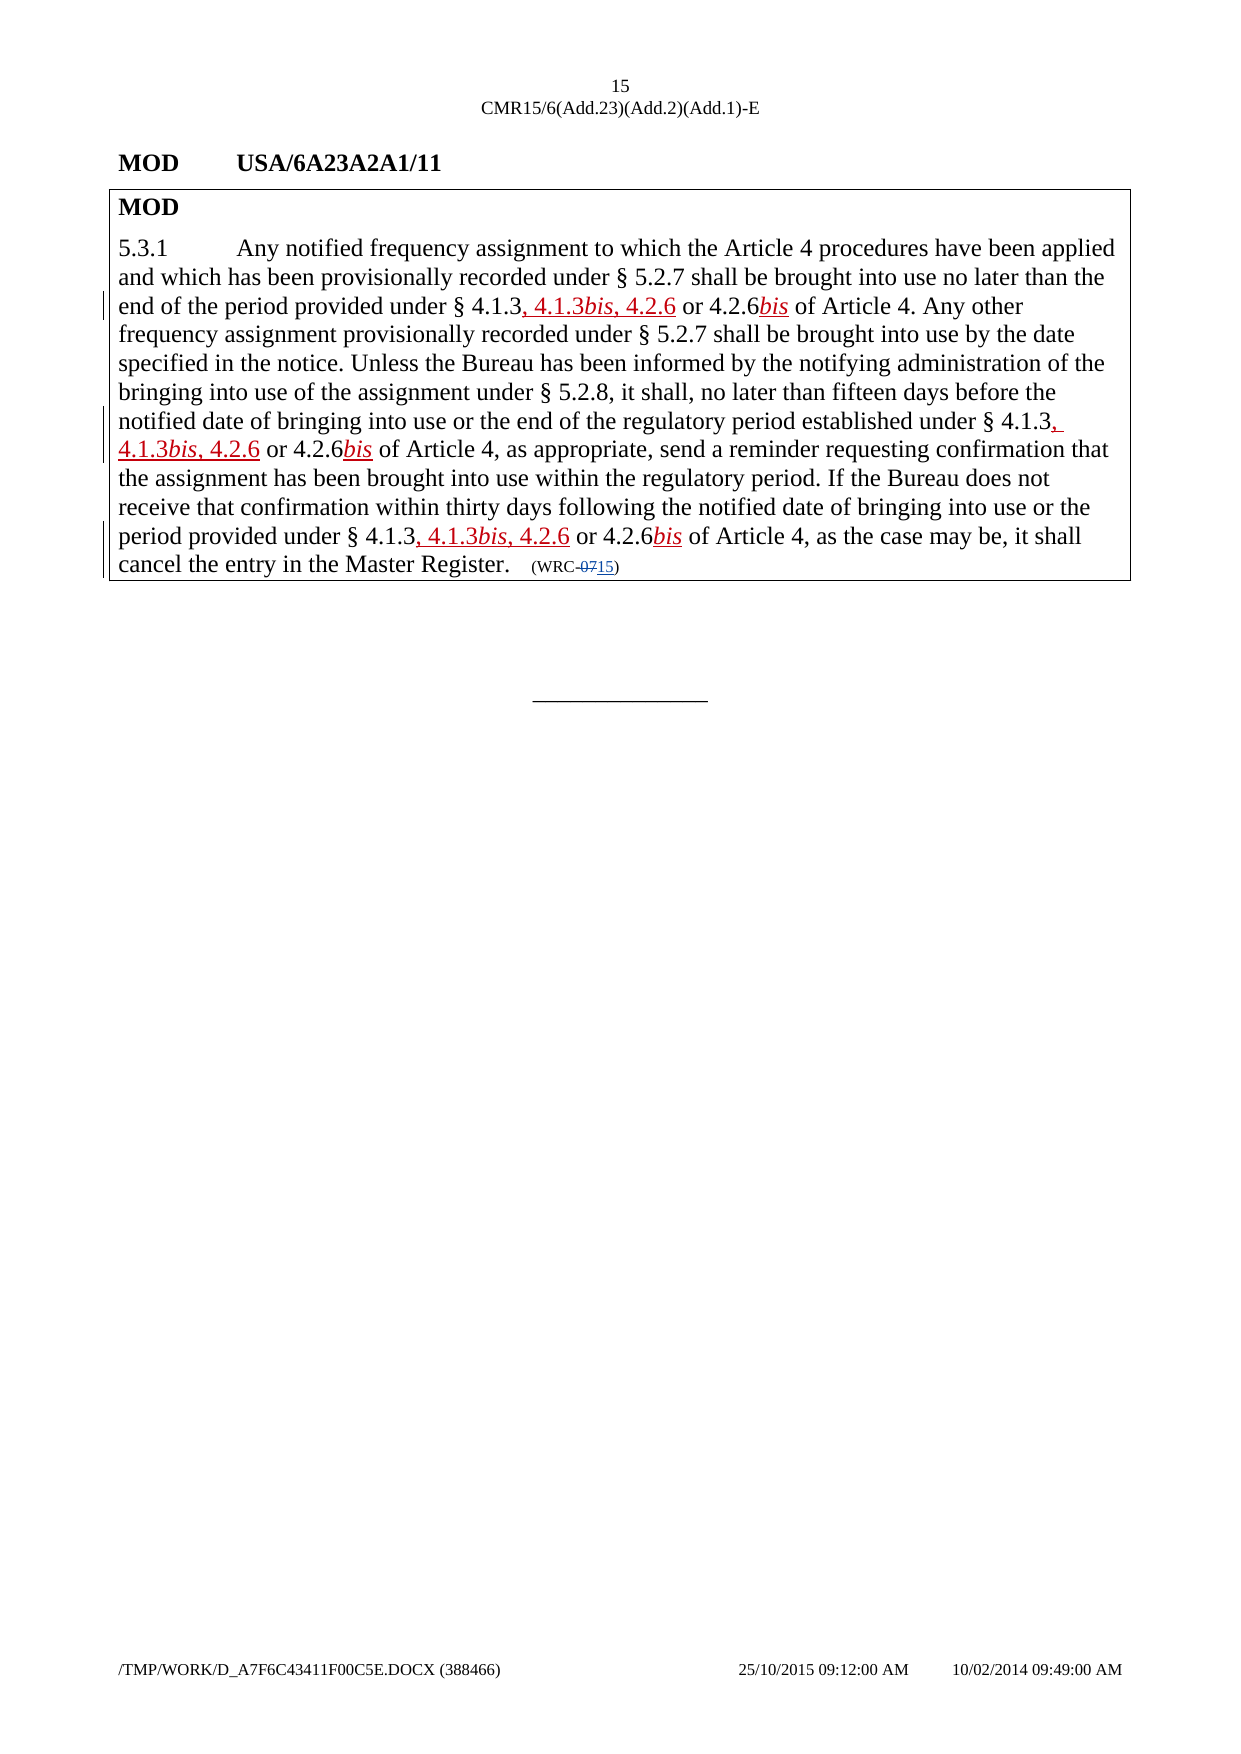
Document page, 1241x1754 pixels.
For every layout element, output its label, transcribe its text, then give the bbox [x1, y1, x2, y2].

text MOD [110, 190, 1130, 221]
text 5.3.1 Any notified frequency assignment to which the Article 4 procedures have been applied and which has been provisionally recorded under § 5.2.7 shall be brought into use no later than the end of the period provided under § 4.1.3 or 4.2.6 of Article 4. Any other frequency assignment provisionally recorded under § 5.2.7 shall be brought into use by the date specified in the notice. Unless the Bureau has been informed by the notifying administration of the bringing into use of the assignment under § 5.2.8, it shall, no later than fifteen days before the notified date of bringing into use or the end of the regulatory period established under § 4.1.3 or 4.2.6 of Article 4, as appropriate, send a reminder requesting confirmation that the assignment has been brought into use within the regulatory period. If the Bureau does not receive that confirmation within thirty days following the notified date of bringing into use or the period provided under § 4.1.3 or 4.2.6 of Article 4, as the case may be, it shall cancel the entry in the Master Register. (WRC-) [110, 230, 1130, 580]
text ______________ [118, 676, 1122, 705]
text MOD USA/6A23A2A1/11 [118, 148, 1122, 176]
